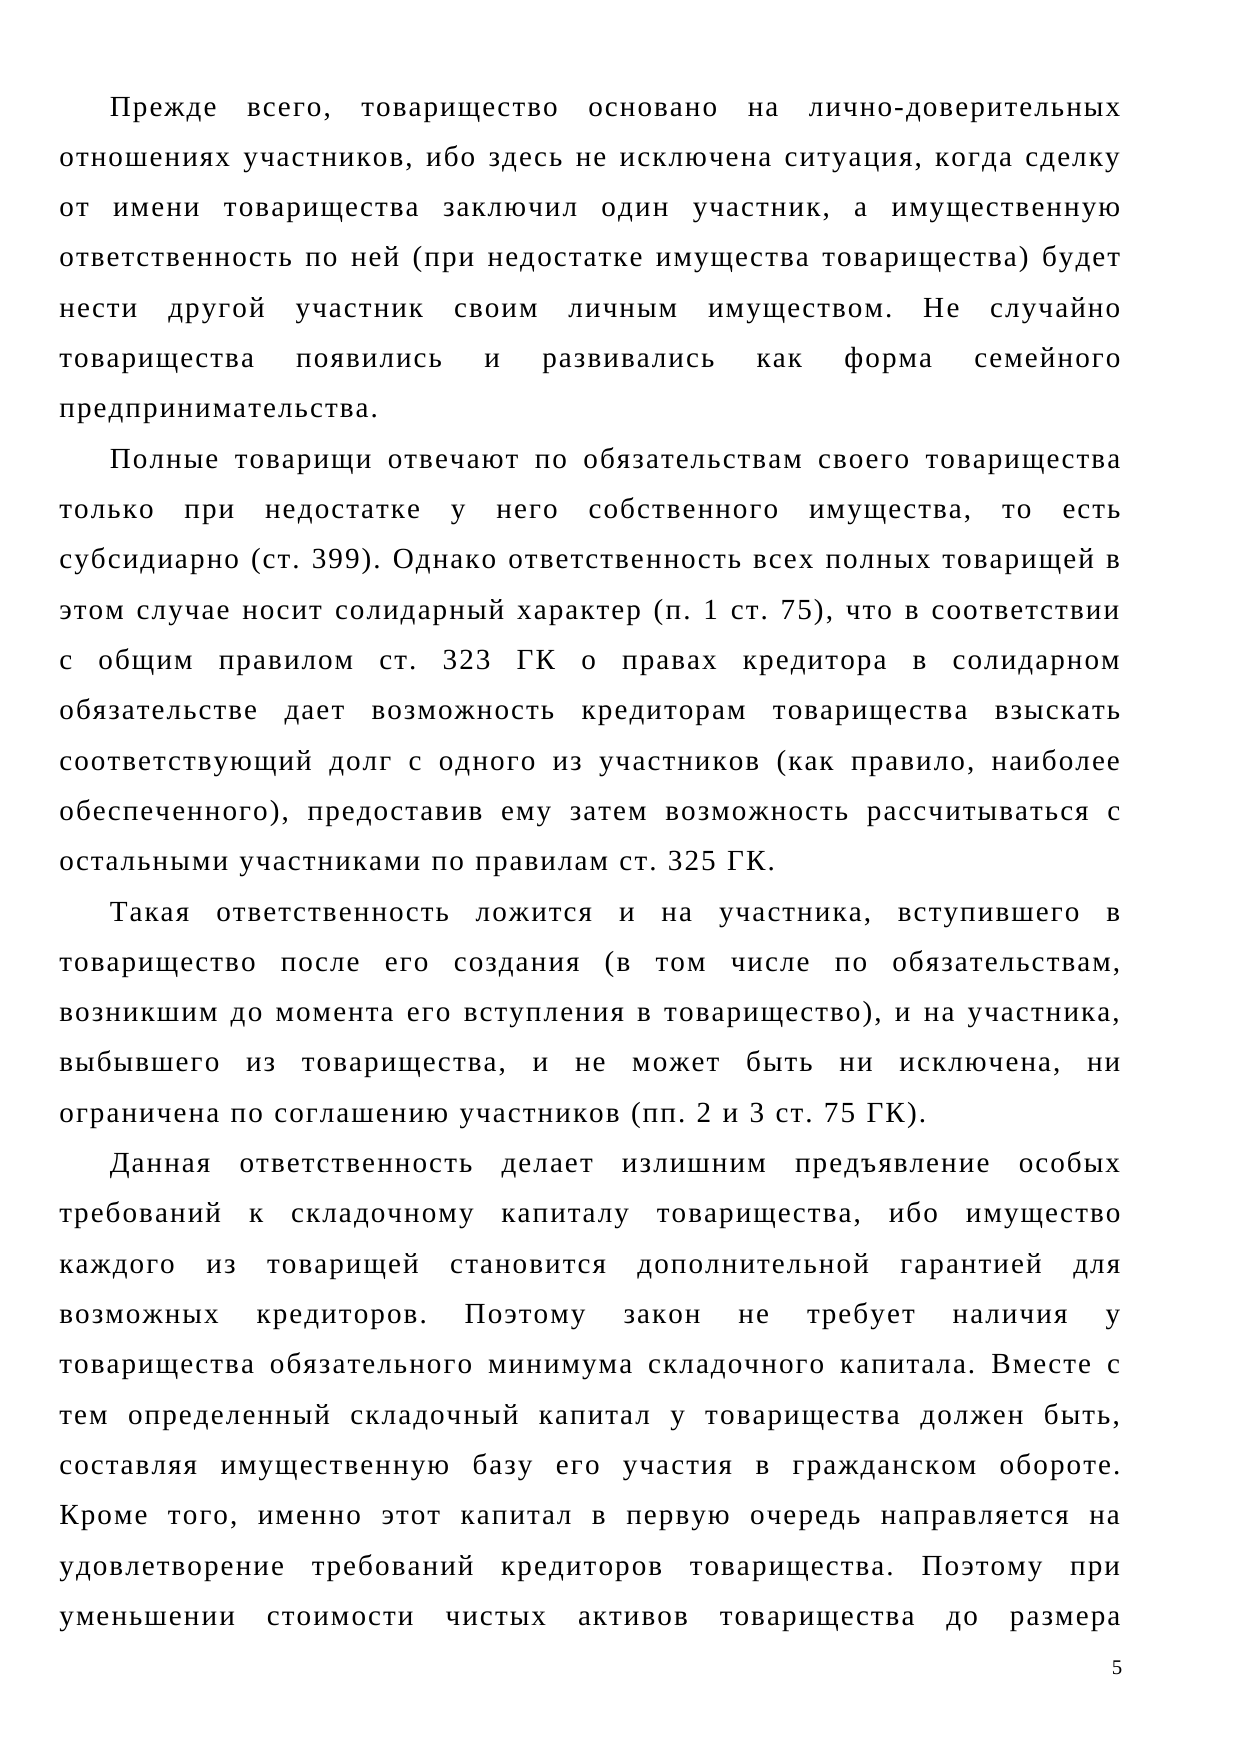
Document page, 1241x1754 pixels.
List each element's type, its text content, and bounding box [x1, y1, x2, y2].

text Такая ответственность ложится и на участника, вступившего в товарищество после его создания (в том числе по обязательствам, возникшим до момента его вступления в товарищество), и на участника, выбывшего из товарищества, и не может быть ни исключена, ни ограничена по соглашению участников (пп. 2 и 3 ст. 75 ГК). [59, 894, 1122, 1128]
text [59, 1145, 1122, 1632]
text Полные товарищи отвечают по обязательствам своего товарищества только при недостатке у него собственного имущества, то есть субсидиарно (ст. 399). Однако ответственность всех полных товарищей в этом случае носит солидарный характер (п. 1 ст. 75), что в соответствии с общим правилом ст. 323 ГК о правах кредитора в солидарном обязательстве дает возможность кредиторам товарищества взыскать соответствующий долг с одного из участников (как правило, наиболее обеспеченного), предоставив ему затем возможность рассчитываться с остальными участниками по правилам ст. 325 ГК. [59, 441, 1122, 877]
text Прежде всего, товарищество основано на лично-доверительных отношениях участников, ибо здесь не исключена ситуация, когда сделку от имени товарищества заключил один участник, а имущественную ответственность по ней (при недостатке имущества товарищества) будет нести другой участник своим личным имуществом. Не случайно товарищества появились и развивались как форма семейного предпринимательства. [59, 89, 1122, 424]
